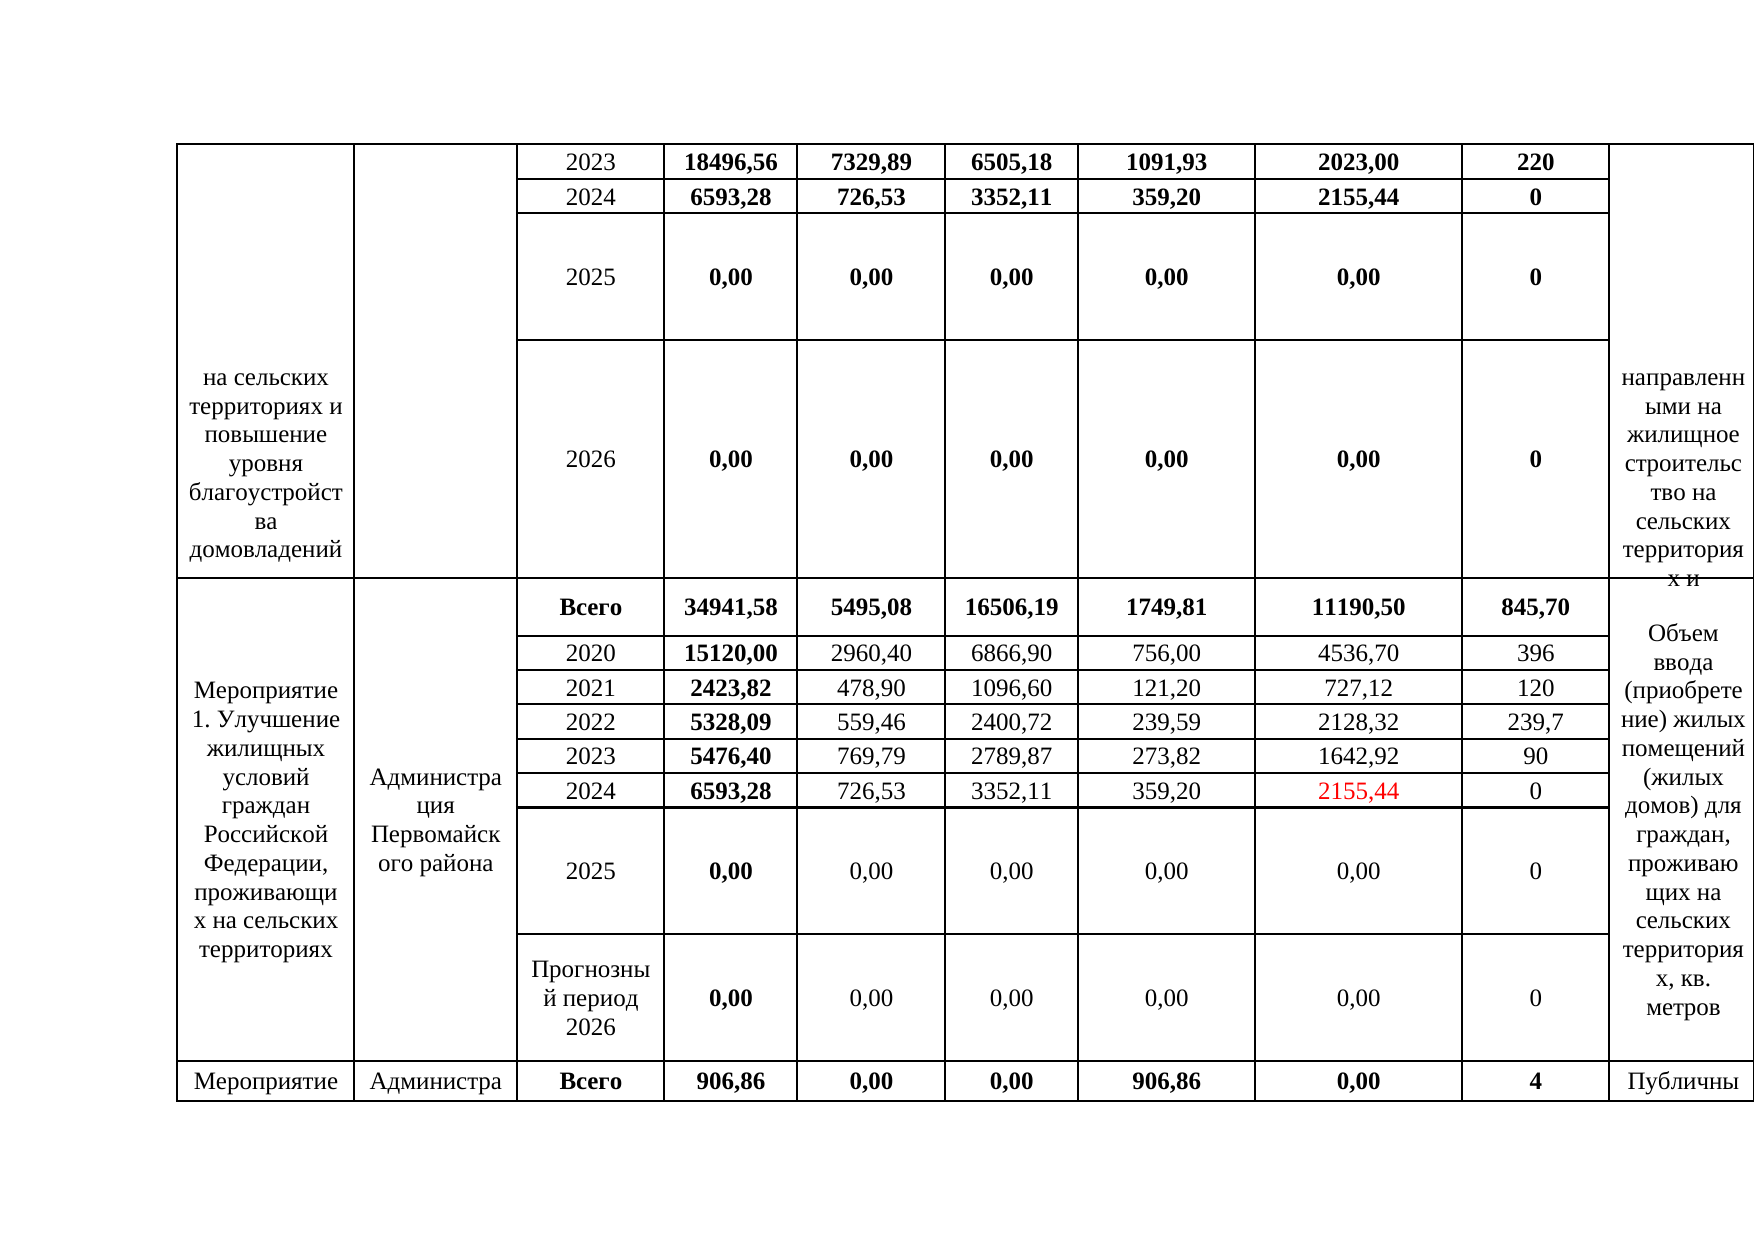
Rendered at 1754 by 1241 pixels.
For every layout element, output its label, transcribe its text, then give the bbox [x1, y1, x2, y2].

table_cell 0,00 [1256, 935, 1461, 1059]
table_cell 769,79 [798, 740, 944, 772]
table_cell Всего [518, 579, 663, 634]
table_cell 2023 [518, 740, 663, 772]
table_cell 0,00 [1079, 341, 1254, 577]
table_cell 2022 [518, 705, 663, 738]
table_cell Администрация Первомайского района [355, 579, 516, 1059]
table_cell 845,70 [1463, 579, 1608, 634]
table_cell 0,00 [665, 341, 796, 577]
table_cell 2400,72 [946, 705, 1077, 738]
table_cell 220 [1463, 145, 1608, 178]
table_cell 0,00 [798, 341, 944, 577]
table_cell 0,00 [946, 935, 1077, 1059]
table_cell 90 [1463, 740, 1608, 772]
table_cell 0,00 [946, 214, 1077, 339]
table_cell 0,00 [665, 809, 796, 933]
table_cell 478,90 [798, 671, 944, 703]
table_cell Мероприятие 1. Улучшение жилищных условий граждан Российской Федерации, проживающих на сельских территориях [178, 579, 353, 1059]
table_cell 396 [1463, 637, 1608, 669]
table_cell 6593,28 [665, 180, 796, 212]
table_cell 0 [1463, 809, 1608, 933]
table_cell 5476,40 [665, 740, 796, 772]
table_cell 2128,32 [1256, 705, 1461, 738]
table_cell Всего [518, 1062, 663, 1100]
table_cell 727,12 [1256, 671, 1461, 703]
table_cell 0,00 [946, 341, 1077, 577]
table_cell 0,00 [946, 809, 1077, 933]
table_cell 2020 [518, 637, 663, 669]
table_cell 559,46 [798, 705, 944, 738]
table_cell 906,86 [1079, 1062, 1254, 1100]
table_cell 120 [1463, 671, 1608, 703]
table_cell 16506,19 [946, 579, 1077, 634]
table_cell 2024 [518, 774, 663, 806]
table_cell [355, 1062, 516, 1100]
table_cell 239,59 [1079, 705, 1254, 738]
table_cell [1610, 1062, 1753, 1100]
table_cell 6593,28 [665, 774, 796, 806]
table_cell 0,00 [946, 1062, 1077, 1100]
table_cell 0,00 [665, 935, 796, 1059]
table_cell 4536,70 [1256, 637, 1461, 669]
table_cell 2155,44 [1256, 774, 1461, 806]
table_cell 2025 [518, 809, 663, 933]
table_cell 1096,60 [946, 671, 1077, 703]
table_cell 2021 [518, 671, 663, 703]
table_cell 0,00 [798, 809, 944, 933]
table_cell 0,00 [1256, 214, 1461, 339]
table_cell 5495,08 [798, 579, 944, 634]
table_cell 2026 [518, 341, 663, 577]
table_cell 6505,18 [946, 145, 1077, 178]
table_cell 18496,56 [665, 145, 796, 178]
table_cell 0,00 [798, 214, 944, 339]
table_cell 359,20 [1079, 180, 1254, 212]
table_cell 2423,82 [665, 671, 796, 703]
table_cell 0,00 [1256, 1062, 1461, 1100]
table_cell 359,20 [1079, 774, 1254, 806]
table_cell 15120,00 [665, 637, 796, 669]
table_cell Объем ввода (приобретение) жилых помещений (жилых домов) для граждан, проживающих на сельских территориях, кв. метров [1610, 579, 1753, 1059]
table_cell 0,00 [1256, 341, 1461, 577]
table_cell 4 [1463, 1062, 1608, 1100]
table_cell 0,00 [798, 935, 944, 1059]
table_cell 2789,87 [946, 740, 1077, 772]
table_cell 0 [1463, 214, 1608, 339]
table_cell 2023,00 [1256, 145, 1461, 178]
table_cell 0,00 [665, 214, 796, 339]
table_cell 3352,11 [946, 180, 1077, 212]
table_cell 2960,40 [798, 637, 944, 669]
table_cell 2024 [518, 180, 663, 212]
table_cell 0 [1463, 935, 1608, 1059]
table_cell 121,20 [1079, 671, 1254, 703]
table_cell 1642,92 [1256, 740, 1461, 772]
table_cell 1749,81 [1079, 579, 1254, 634]
table_cell 1091,93 [1079, 145, 1254, 178]
table_cell 11190,50 [1256, 579, 1461, 634]
table_cell 906,86 [665, 1062, 796, 1100]
table_cell 6866,90 [946, 637, 1077, 669]
table_cell 726,53 [798, 180, 944, 212]
table_cell 0,00 [1079, 809, 1254, 933]
table_cell 0,00 [1256, 809, 1461, 933]
table_cell Прогнозный период 2026 [518, 935, 663, 1059]
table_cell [178, 1062, 353, 1100]
table_cell 0 [1463, 341, 1608, 577]
table_cell 5328,09 [665, 705, 796, 738]
table_cell 0 [1463, 774, 1608, 806]
table_cell 7329,89 [798, 145, 944, 178]
table_cell 273,82 [1079, 740, 1254, 772]
table_cell 726,53 [798, 774, 944, 806]
table_cell 34941,58 [665, 579, 796, 634]
table_cell 0,00 [1079, 935, 1254, 1059]
table_cell 2023 [518, 145, 663, 178]
table_cell 756,00 [1079, 637, 1254, 669]
table_cell 3352,11 [946, 774, 1077, 806]
table_cell 0 [1463, 180, 1608, 212]
table_cell 239,7 [1463, 705, 1608, 738]
table_cell 0,00 [798, 1062, 944, 1100]
table_cell 2155,44 [1256, 180, 1461, 212]
table_cell 0,00 [1079, 214, 1254, 339]
table_cell 2025 [518, 214, 663, 339]
